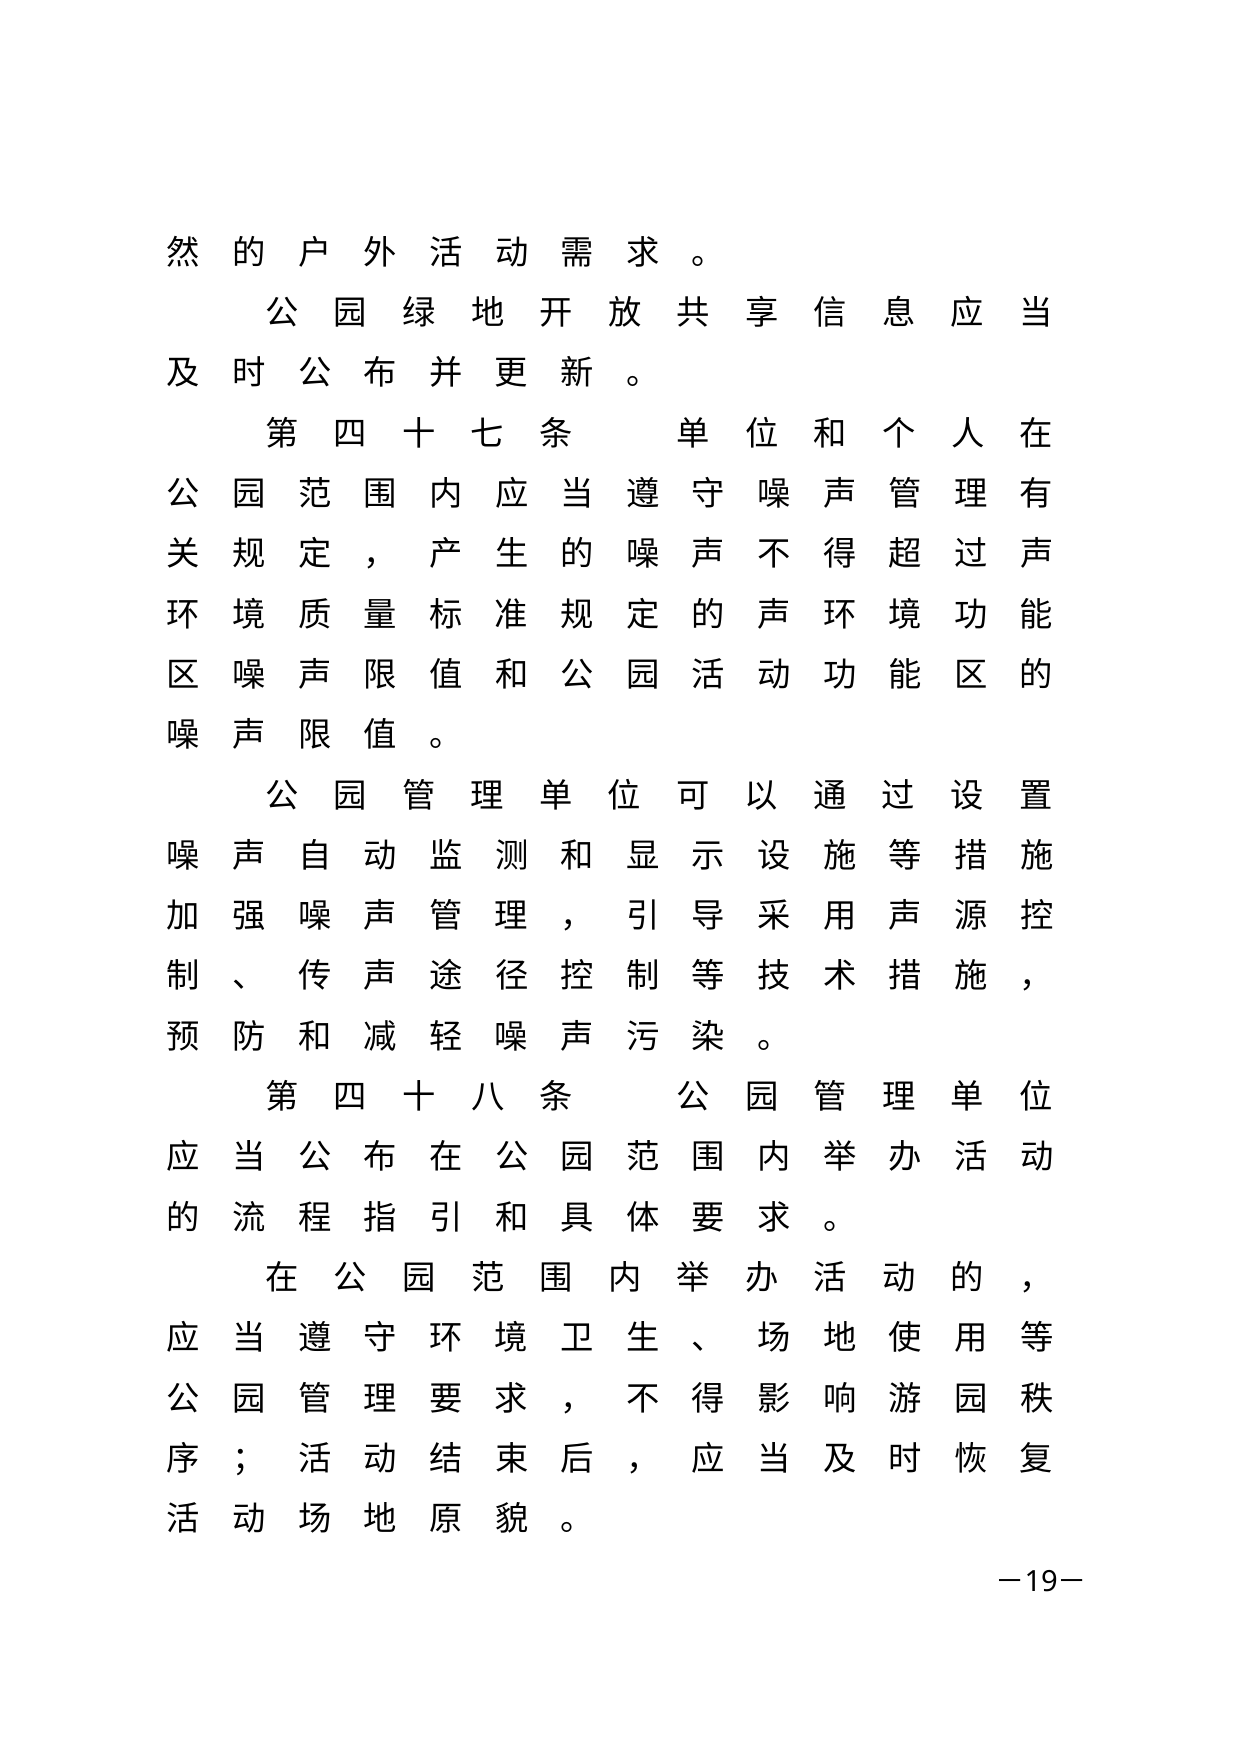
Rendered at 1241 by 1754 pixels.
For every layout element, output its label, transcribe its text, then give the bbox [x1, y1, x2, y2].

text 第四十七条 单位和个人在公园范围内应当遵守噪声管理有关规定，产生的噪声不得超过声环境质量标准规定的声环境功能区噪声限值和公园活动功能区的噪声限值。 [167, 400, 1085, 762]
text 在公园范围内举办活动的，应当遵守环境卫生、场地使用等公园管理要求，不得影响游园秩序；活动结束后，应当及时恢复活动场地原貌。 [167, 1245, 1085, 1546]
text 第四十八条 公园管理单位应当公布在公园范围内举办活动的流程指引和具体要求。 [167, 1064, 1085, 1245]
text 第四十六条 有条件的公园可以设置公园绿地开放共享区域，分时段分区域向公众开放草坪和林下空间，满足服务对象亲近自然的户外活动需求。 [167, 219, 1085, 280]
text 公园管理单位可以通过设置噪声自动监测和显示设施等措施加强噪声管理，引导采用声源控制、传声途径控制等技术措施，预防和减轻噪声污染。 [167, 762, 1085, 1064]
text 公园绿地开放共享信息应当及时公布并更新。 [167, 280, 1085, 400]
